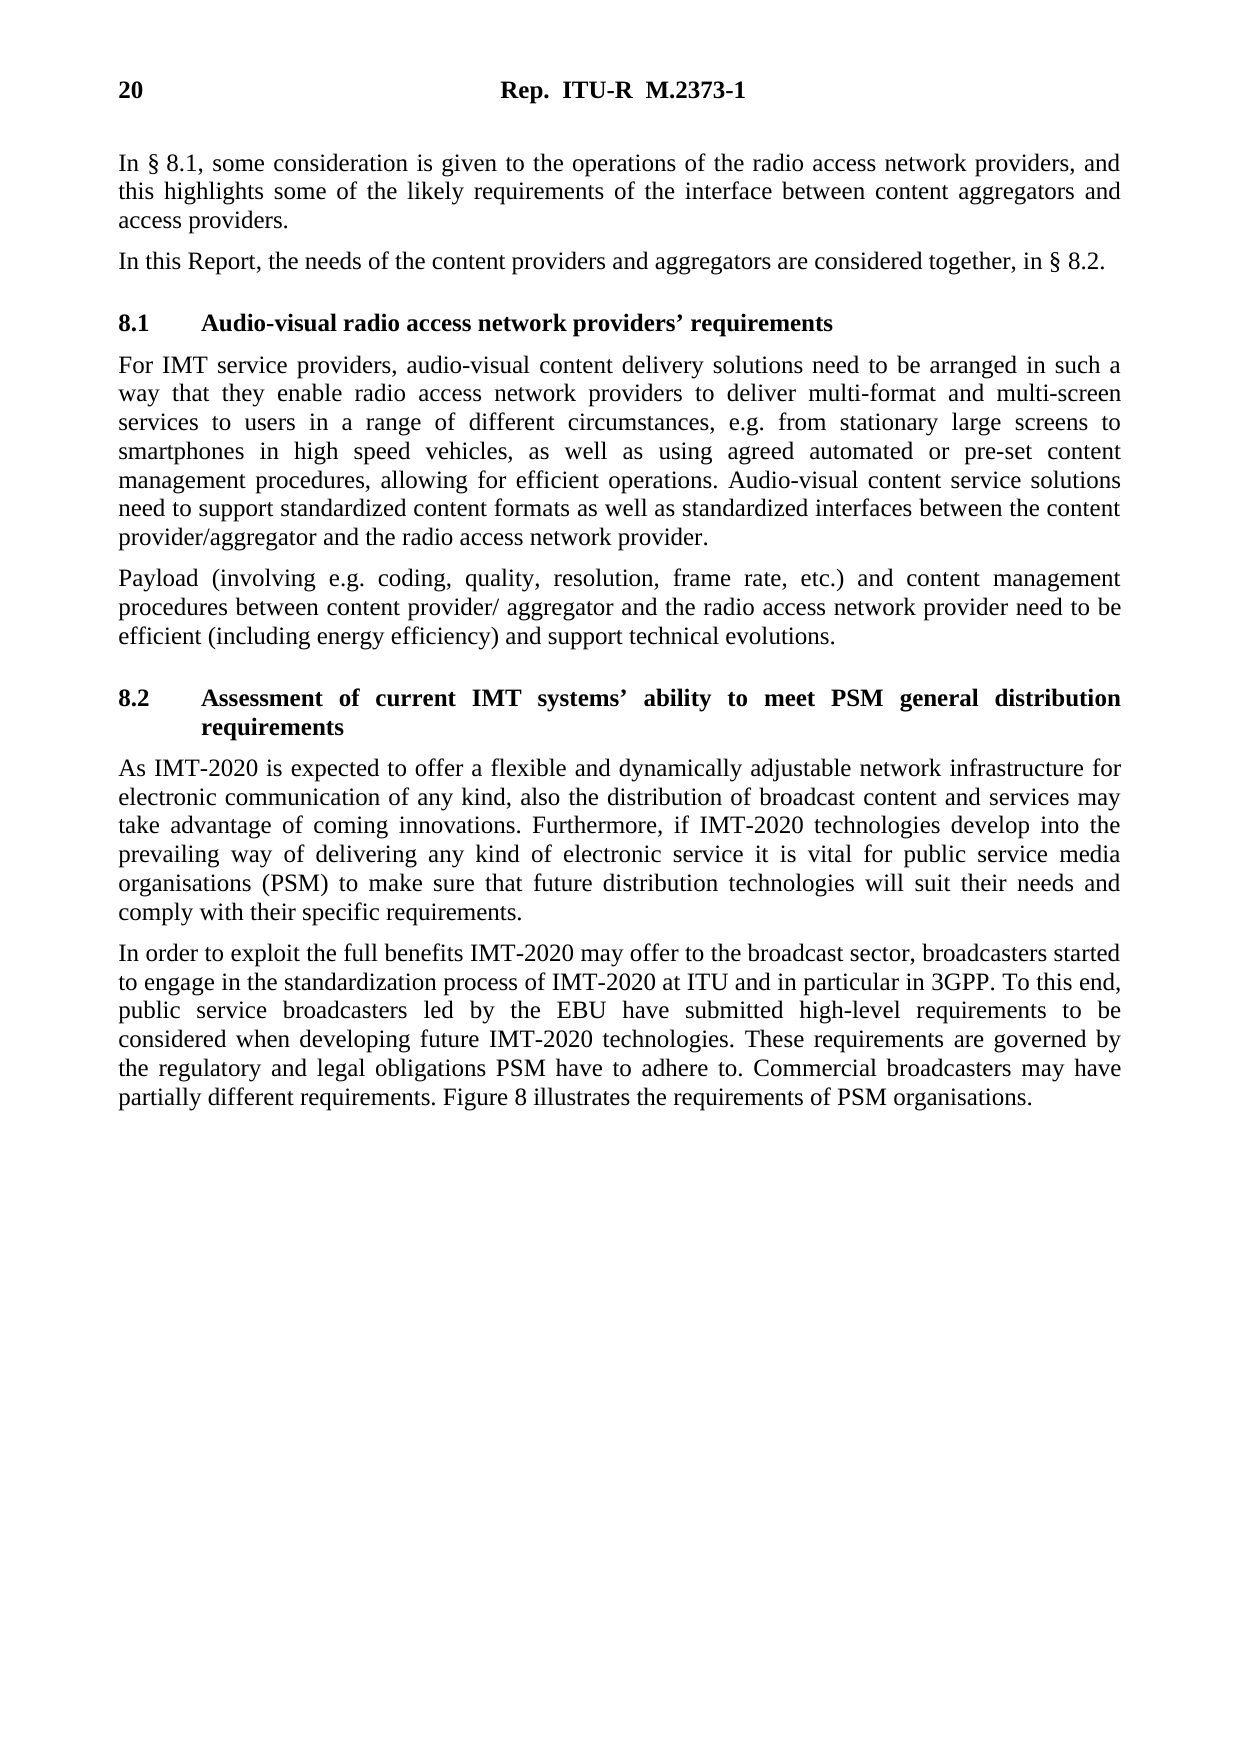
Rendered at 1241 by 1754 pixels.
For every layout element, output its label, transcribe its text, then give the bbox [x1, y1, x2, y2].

subtitle 8.2 Assessment of current IMT systems’ ability to meet PSM general distribution requirements [118, 683, 1122, 741]
text As IMT-2020 is expected to offer a flexible and dynamically adjustable network infrastructure for electronic communication of any kind, also the distribution of broadcast content and services may take advantage of coming innovations. Furthermore, if IMT-2020 technologies develop into the prevailing way of delivering any kind of electronic service it is vital for public service media organisations (PSM) to make sure that future distribution technologies will suit their needs and comply with their specific requirements. [118, 753, 1122, 926]
text For IMT service providers, audio-visual content delivery solutions need to be arranged in such a way that they enable radio access network providers to deliver multi-format and multi-screen services to users in a range of different circumstances, e.g. from stationary large screens to smartphones in high speed vehicles, as well as using agreed automated or pre-set content management procedures, allowing for efficient operations. Audio-visual content service solutions need to support standardized content formats as well as standardized interfaces between the content provider/aggregator and the radio access network provider. [118, 350, 1122, 551]
title In § 8.1, some consideration is given to the operations of the radio access network providers, and this highlights some of the likely requirements of the interface between content aggregators and access providers. [118, 148, 1122, 234]
subtitle 8.1 Audio-visual radio access network providers’ requirements [118, 308, 1122, 337]
text In this Report, the needs of the content providers and aggregators are considered together, in § 8.2. [118, 246, 1122, 275]
text In order to exploit the full benefits IMT-2020 may offer to the broadcast sector, broadcasters started to engage in the standardization process of IMT-2020 at ITU and in particular in 3GPP. To this end, public service broadcasters led by the EBU have submitted high-level requirements to be considered when developing future IMT-2020 technologies. These requirements are governed by the regulatory and legal obligations PSM have to adhere to. Commercial broadcasters may have partially different requirements. Figure 8 illustrates the requirements of PSM organisations. [118, 938, 1122, 1111]
text Payload (involving e.g. coding, quality, resolution, frame rate, etc.) and content management procedures between content provider/ aggregator and the radio access network provider need to be efficient (including energy efficiency) and support technical evolutions. [118, 563, 1122, 650]
